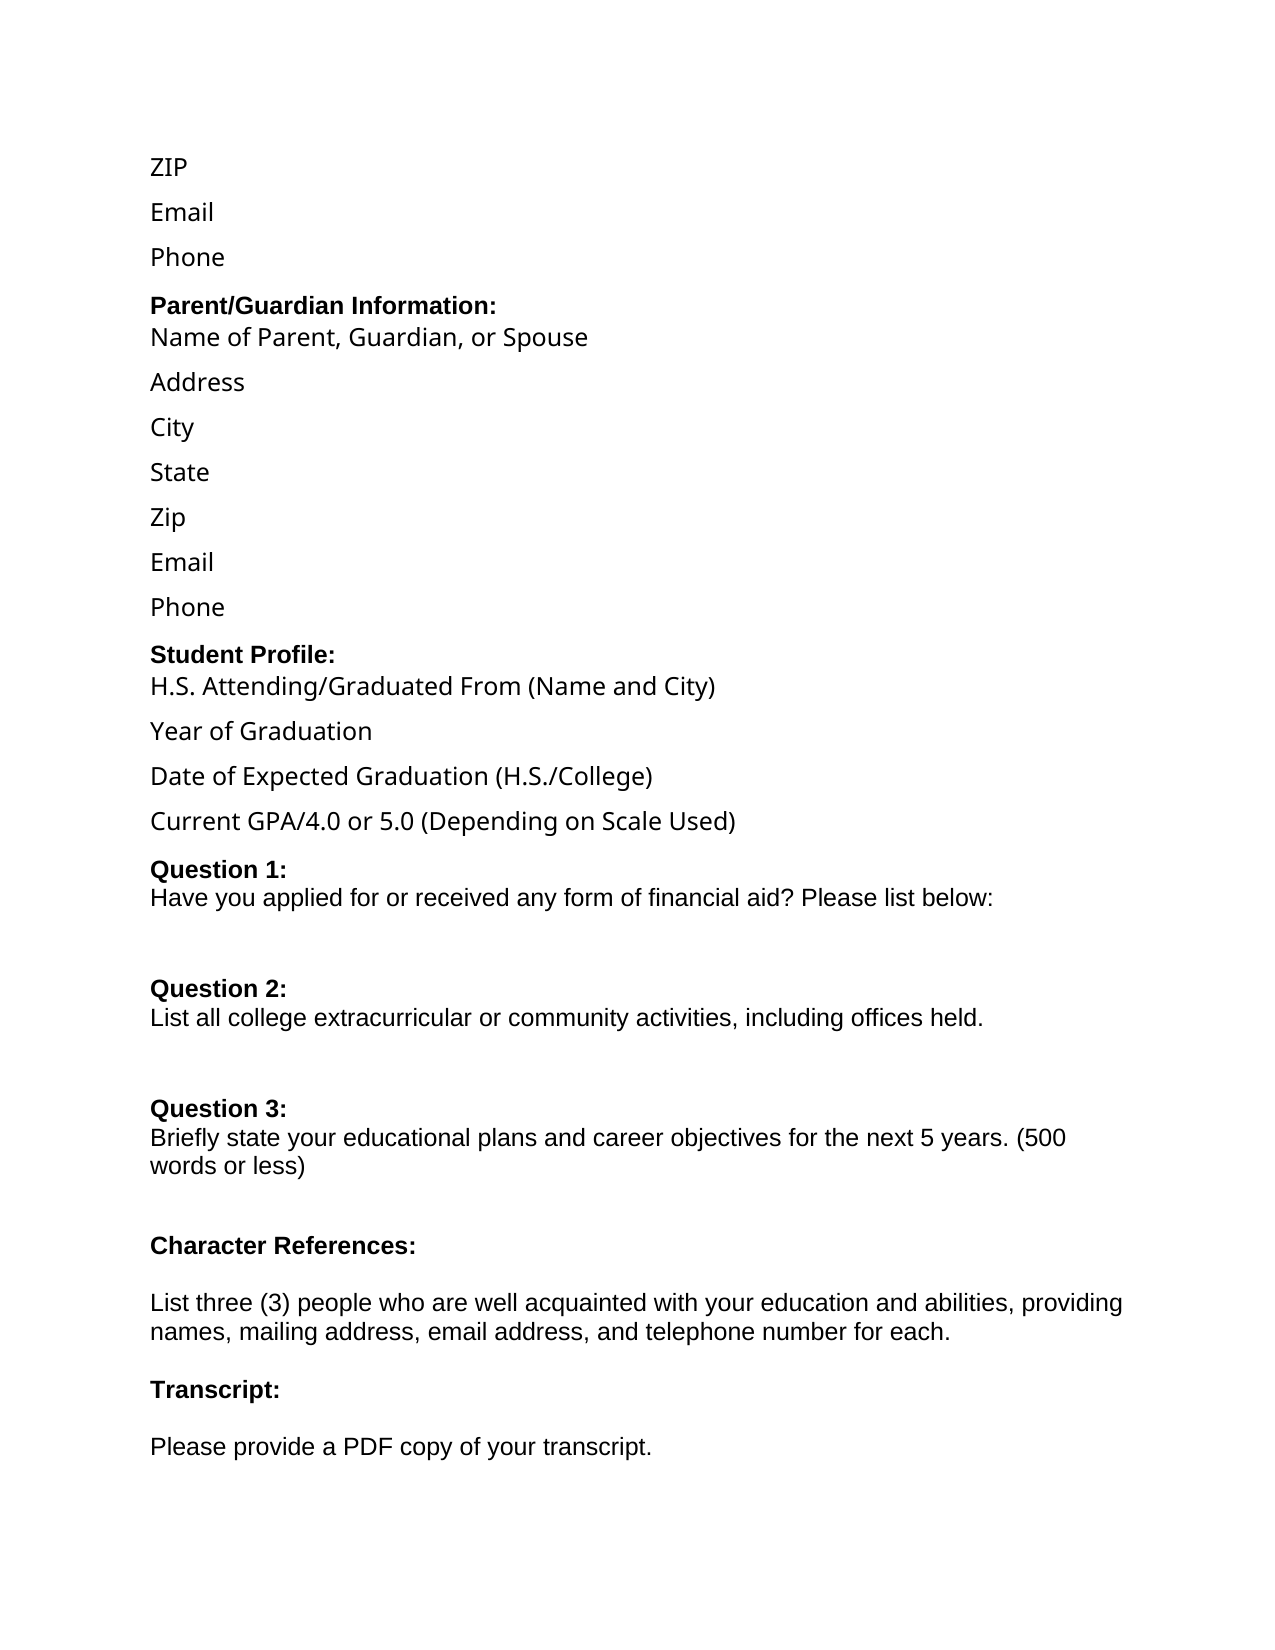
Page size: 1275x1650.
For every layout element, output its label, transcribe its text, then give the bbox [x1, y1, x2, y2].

text State [150, 454, 1125, 488]
text Character References: List three (3) people who are well acquainted with your education and abilities, providing names, mailing address, email address, and telephone number for each. [150, 1231, 1125, 1346]
text Year of Graduation [150, 714, 1125, 748]
text Transcript: Please provide a PDF copy of your transcript. [150, 1374, 1125, 1461]
text Question 2: List all college extracurricular or community activities, including offices held. [150, 974, 1125, 1032]
text Student Profile: [150, 640, 1125, 669]
text Phone [150, 589, 1125, 623]
text Current GPA/4.0 or 5.0 (Depending on Scale Used) [150, 804, 1125, 838]
text Email [150, 544, 1125, 578]
text Zip [150, 499, 1125, 533]
text City [150, 409, 1125, 443]
text Question 1: Have you applied for or received any form of financial aid? Please list below: [150, 855, 1125, 912]
text Email [150, 195, 1125, 229]
text Date of Expected Graduation (H.S./College) [150, 759, 1125, 793]
text Parent/Guardian Information: [150, 291, 1125, 319]
text ZIP [150, 150, 1125, 184]
text Question 3: Briefly state your educational plans and career objectives for the next 5 years. (500 words or less) [150, 1094, 1125, 1180]
text Address [150, 364, 1125, 398]
text Phone [150, 240, 1125, 274]
text Name of Parent, Guardian, or Spouse [150, 319, 1125, 353]
text H.S. Attending/Graduated From (Name and City) [150, 669, 1125, 703]
